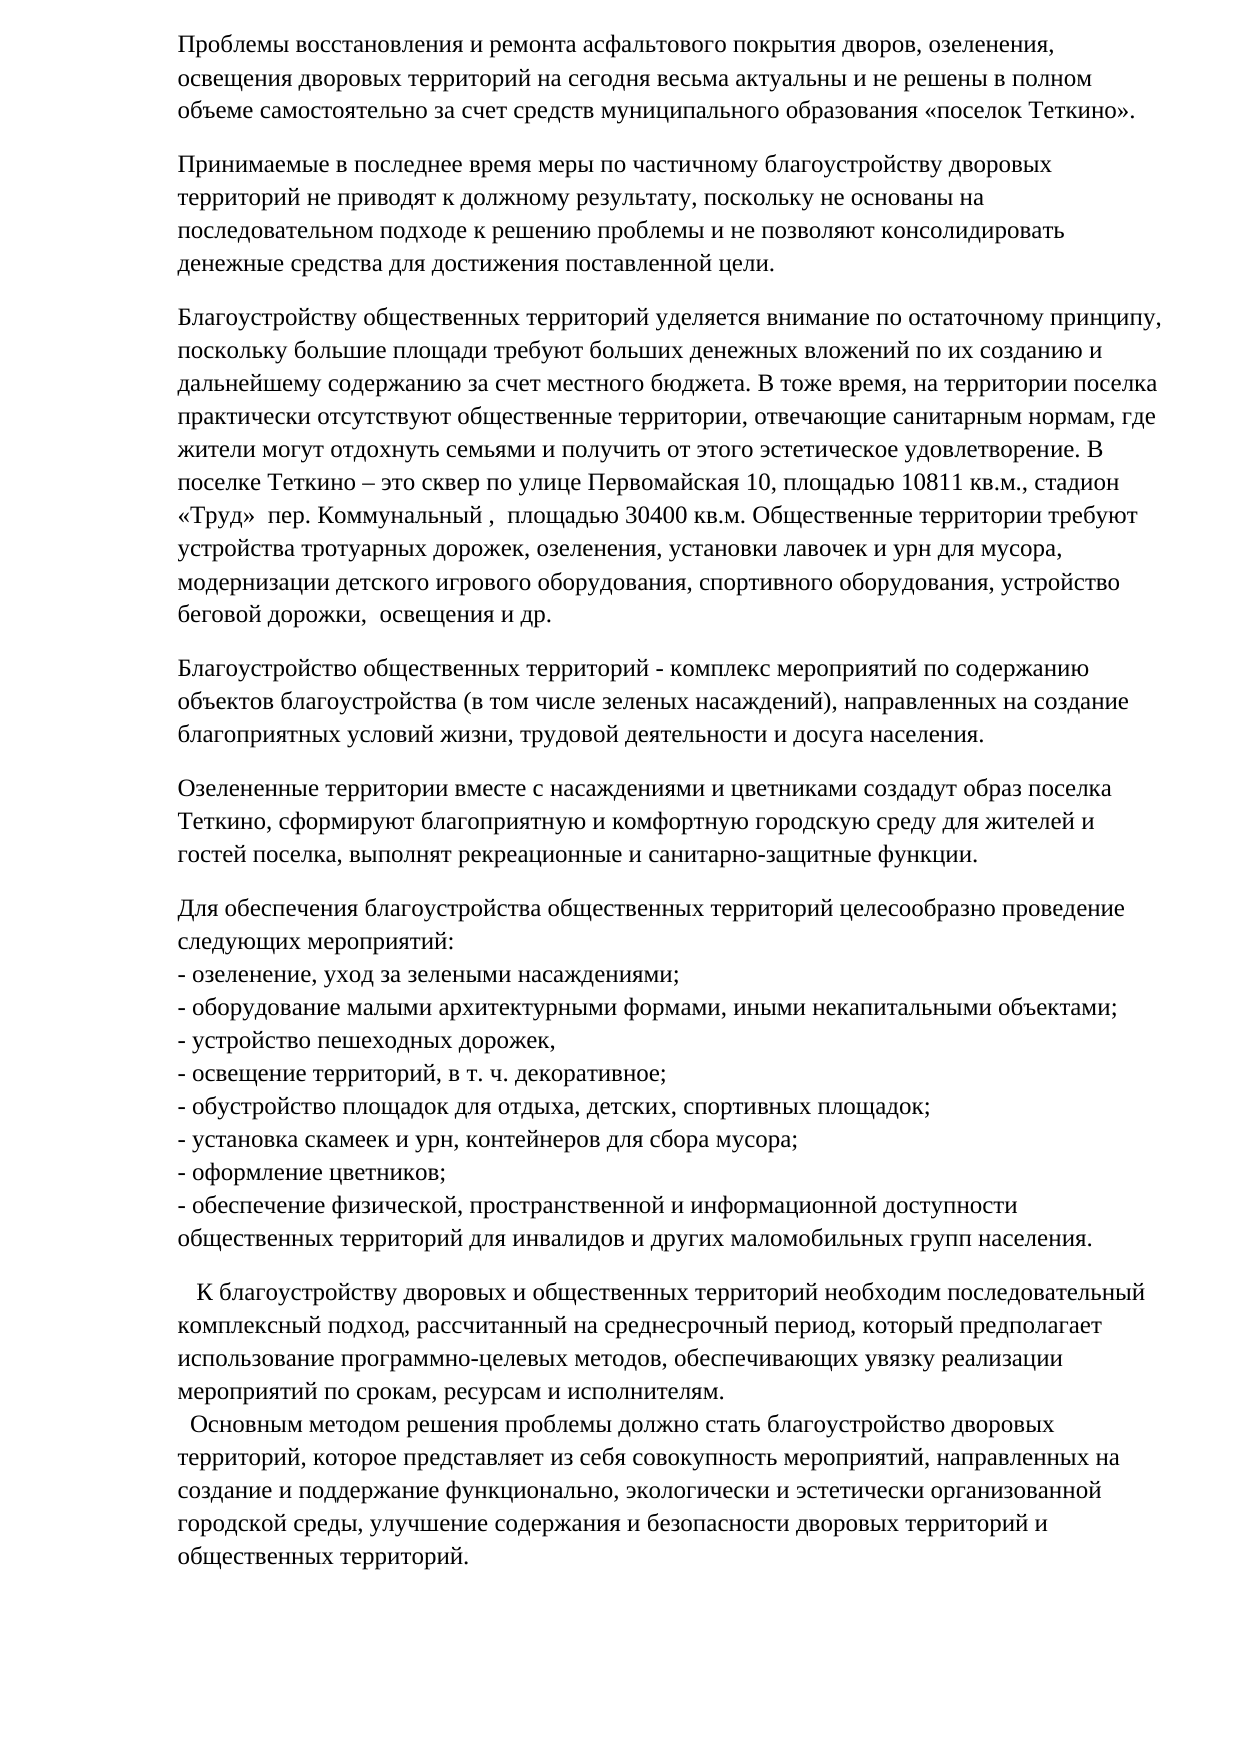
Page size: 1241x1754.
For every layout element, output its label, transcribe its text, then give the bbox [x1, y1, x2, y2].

text - освещение территорий, в т. ч. декоративное; [177, 1058, 1167, 1087]
text Благоустройство общественных территорий - комплекс мероприятий по содержанию объектов благоустройства (в том числе зеленых насаждений), направленных на создание благоприятных условий жизни, трудовой деятельности и досуга населения. [177, 653, 1167, 748]
text - озеленение, уход за зелеными насаждениями; [177, 959, 1167, 988]
text - оборудование малыми архитектурными формами, иными некапитальными объектами; [177, 992, 1167, 1021]
text - установка скамеек и урн, контейнеров для сбора мусора; [177, 1124, 1167, 1153]
text Для обеспечения благоустройства общественных территорий целесообразно проведение следующих мероприятий: [177, 893, 1167, 955]
text К благоустройству дворовых и общественных территорий необходим последовательный комплексный подход, рассчитанный на среднесрочный период, который предполагает использование программно-целевых методов, обеспечивающих увязку реализации мероприятий по срокам, ресурсам и исполнителям. [177, 1277, 1167, 1405]
text Принимаемые в последнее время меры по частичному благоустройству дворовых территорий не приводят к должному результату, поскольку не основаны на последовательном подходе к решению проблемы и не позволяют консолидировать денежные средства для достижения поставленной цели. [177, 149, 1167, 277]
text - обустройство площадок для отдыха, детских, спортивных площадок; [177, 1091, 1167, 1120]
text Озелененные территории вместе с насаждениями и цветниками создадут образ поселка Теткино, сформируют благоприятную и комфортную городскую среду для жителей и гостей поселка, выполнят рекреационные и санитарно-защитные функции. [177, 773, 1167, 868]
text - устройство пешеходных дорожек, [177, 1025, 1167, 1054]
text - обеспечение физической, пространственной и информационной доступности общественных территорий для инвалидов и других маломобильных групп населения. [177, 1190, 1167, 1252]
text - оформление цветников; [177, 1157, 1167, 1186]
text Основным методом решения проблемы должно стать благоустройство дворовых территорий, которое представляет из себя совокупность мероприятий, направленных на создание и поддержание функционально, экологически и эстетически организованной городской среды, улучшение содержания и безопасности дворовых территорий и общественных территорий. [177, 1409, 1167, 1570]
text Благоустройству общественных территорий уделяется внимание по остаточному принципу, поскольку большие площади требуют больших денежных вложений по их созданию и дальнейшему содержанию за счет местного бюджета. В тоже время, на территории поселка практически отсутствуют общественные территории, отвечающие санитарным нормам, где жители могут отдохнуть семьями и получить от этого эстетическое удовлетворение. В поселке Теткино – это сквер по улице Первомайская 10, площадью 10811 кв.м., стадион «Труд» пер. Коммунальный , площадью 30400 кв.м. Общественные территории требуют устройства тротуарных дорожек, озеленения, установки лавочек и урн для мусора, модернизации детского игрового оборудования, спортивного оборудования, устройство беговой дорожки, освещения и др. [177, 302, 1167, 628]
text Проблемы восстановления и ремонта асфальтового покрытия дворов, озеленения, освещения дворовых территорий на сегодня весьма актуальны и не решены в полном объеме самостоятельно за счет средств муниципального образования «поселок Теткино». [177, 29, 1167, 124]
